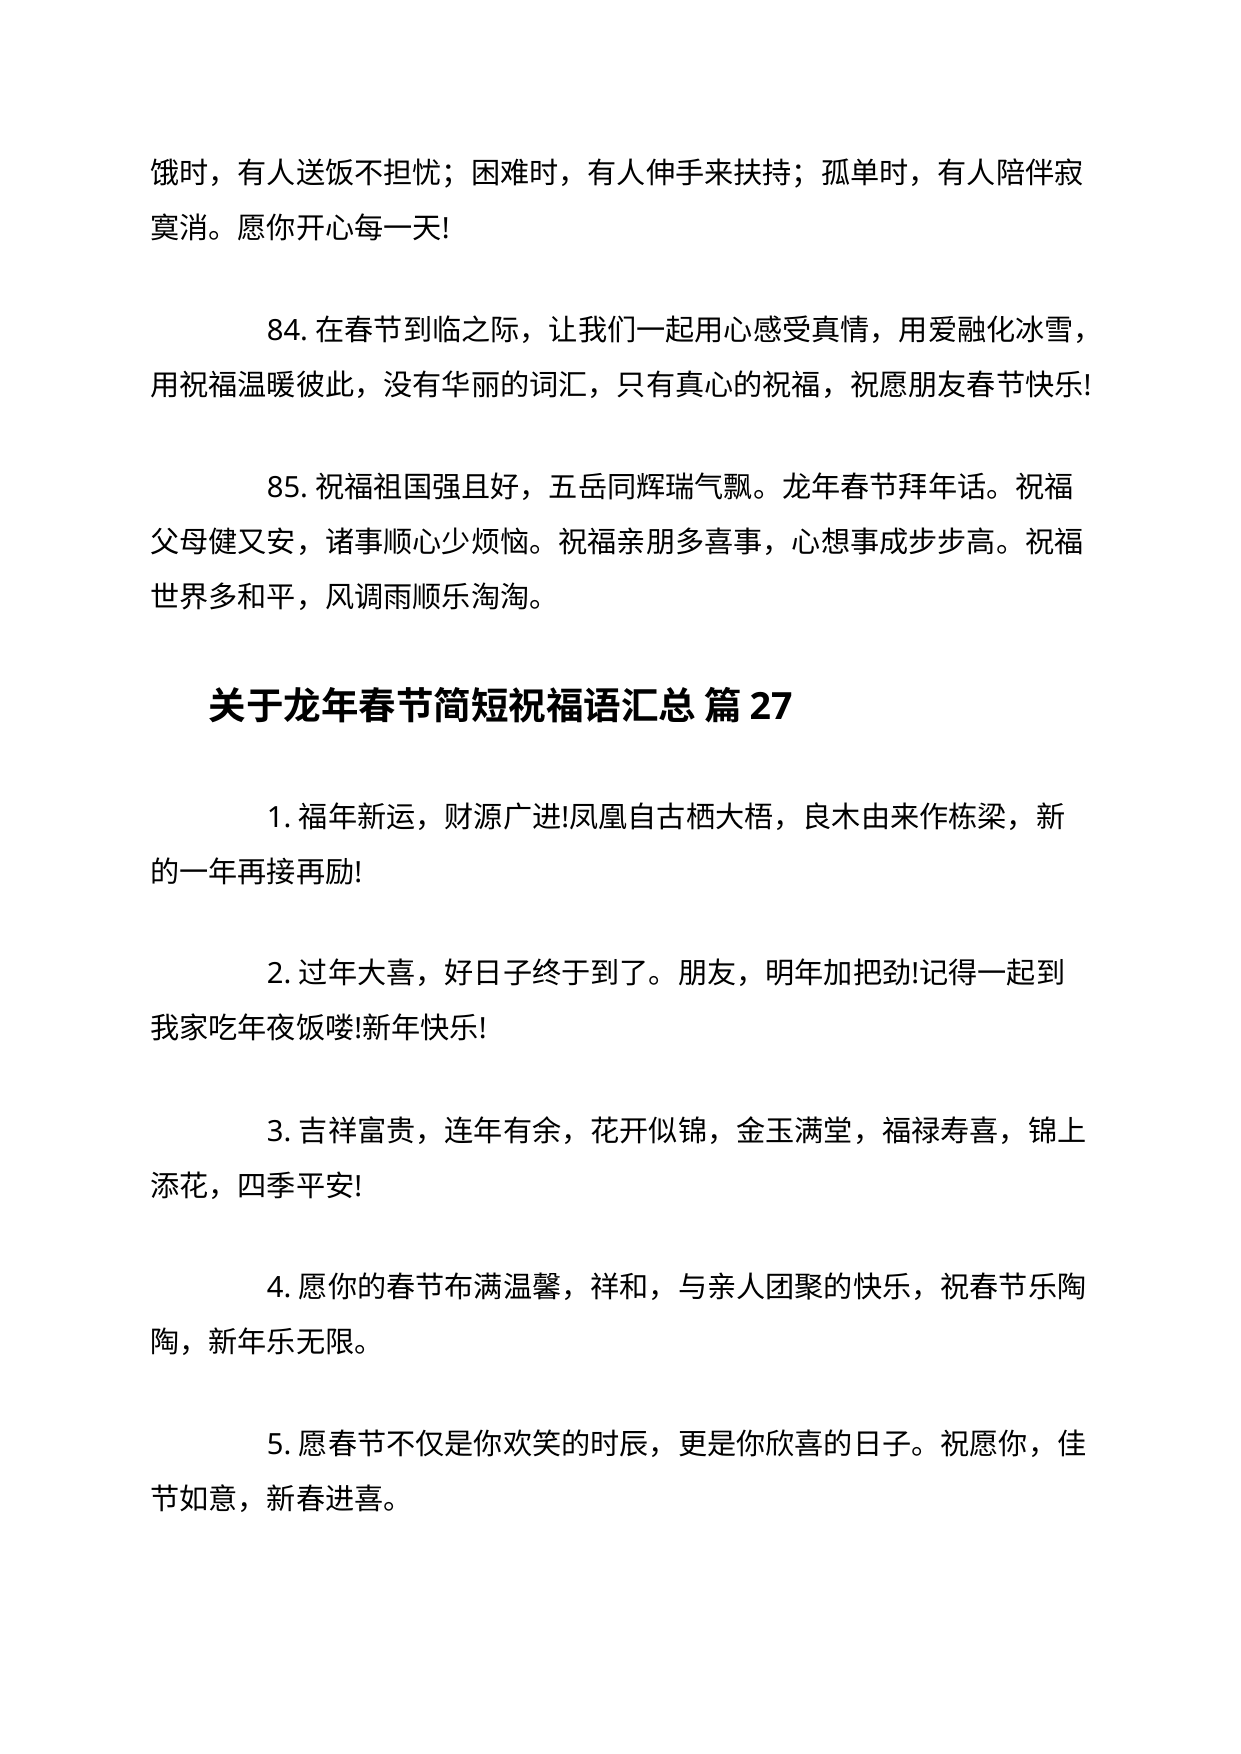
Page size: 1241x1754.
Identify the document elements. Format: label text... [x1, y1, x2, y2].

text 85. 祝福祖国强且好，五岳同辉瑞气飘。龙年春节拜年话。祝福父母健又安，诸事顺心少烦恼。祝福亲朋多喜事，心想事成步步高。祝福世界多和平，风调雨顺乐淘淘。 [150, 464, 1090, 616]
text 5. 愿春节不仅是你欢笑的时辰，更是你欣喜的日子。祝愿你，佳节如意，新春进喜。 [150, 1421, 1090, 1518]
text 3. 吉祥富贵，连年有余，花开似锦，金玉满堂，福禄寿喜，锦上添花，四季平安! [150, 1107, 1090, 1204]
text 关于龙年春节简短祝福语汇总 篇27 [150, 676, 1090, 730]
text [150, 150, 1090, 247]
text 2. 过年大喜，好日子终于到了。朋友，明年加把劲!记得一起到我家吃年夜饭喽!新年快乐! [150, 950, 1090, 1047]
text 4. 愿你的春节布满温馨，祥和，与亲人团聚的快乐，祝春节乐陶陶，新年乐无限。 [150, 1264, 1090, 1361]
text 84. 在春节到临之际，让我们一起用心感受真情，用爱融化冰雪，用祝福温暖彼此，没有华丽的词汇，只有真心的祝福，祝愿朋友春节快乐! [150, 307, 1090, 404]
text 1. 福年新运，财源广进!凤凰自古栖大梧，良木由来作栋梁，新的一年再接再励! [150, 793, 1090, 891]
